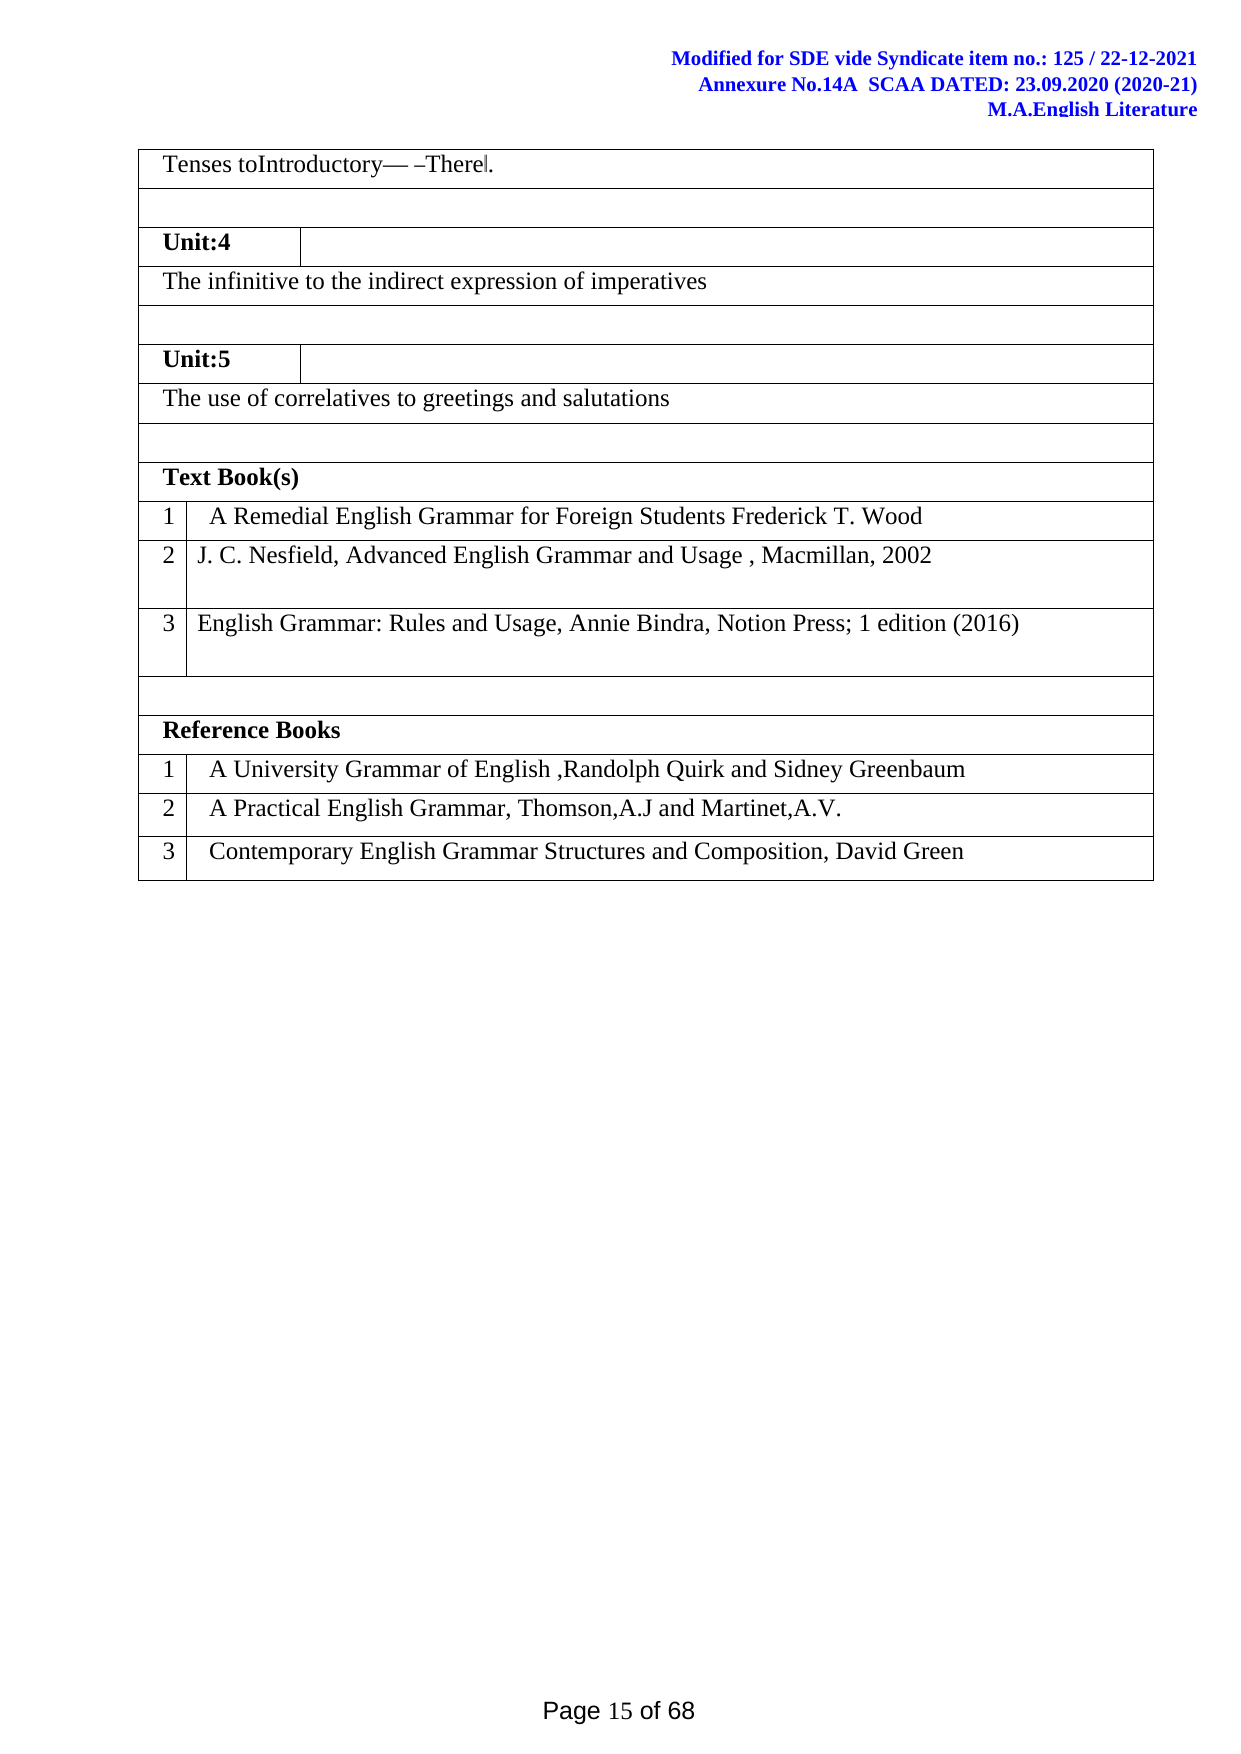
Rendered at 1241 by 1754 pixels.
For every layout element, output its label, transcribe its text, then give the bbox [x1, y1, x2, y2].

table_cell Text Book(s) [139, 463, 1153, 501]
table_cell 2 [139, 541, 186, 608]
table_cell [139, 306, 1153, 344]
table_cell J. C. Nesfield, Advanced English Grammar and Usage , Macmillan, 2002 [187, 541, 1153, 608]
table_cell A University Grammar of English ,Randolph Quirk and Sidney Greenbaum [187, 755, 1153, 793]
table_cell 1 [139, 755, 186, 793]
table_cell [139, 424, 1153, 462]
table_cell 2 [139, 794, 186, 836]
table_cell Unit:5 [139, 345, 300, 383]
table_cell A Practical English Grammar, Thomson,A.J and Martinet,A.V. [187, 794, 1153, 836]
table_cell [301, 345, 1153, 383]
table_cell [301, 228, 1153, 266]
table_header Tenses toIntroductory― ―There‖. [139, 150, 1153, 188]
table_cell Reference Books [139, 716, 1153, 754]
table_cell Unit:4 [139, 228, 300, 266]
table_cell The use of correlatives to greetings and salutations [139, 384, 1153, 422]
table_cell 1 [139, 502, 186, 540]
table_cell The infinitive to the indirect expression of imperatives [139, 267, 1153, 305]
table_cell 3 [139, 837, 186, 880]
table_cell A Remedial English Grammar for Foreign Students Frederick T. Wood [187, 502, 1153, 540]
table_cell [139, 189, 1153, 227]
table_cell Contemporary English Grammar Structures and Composition, David Green [187, 837, 1153, 880]
table_cell [139, 677, 1153, 715]
table_cell English Grammar: Rules and Usage, Annie Bindra, Notion Press; 1 edition (2016) [187, 609, 1153, 676]
table_cell 3 [139, 609, 186, 676]
